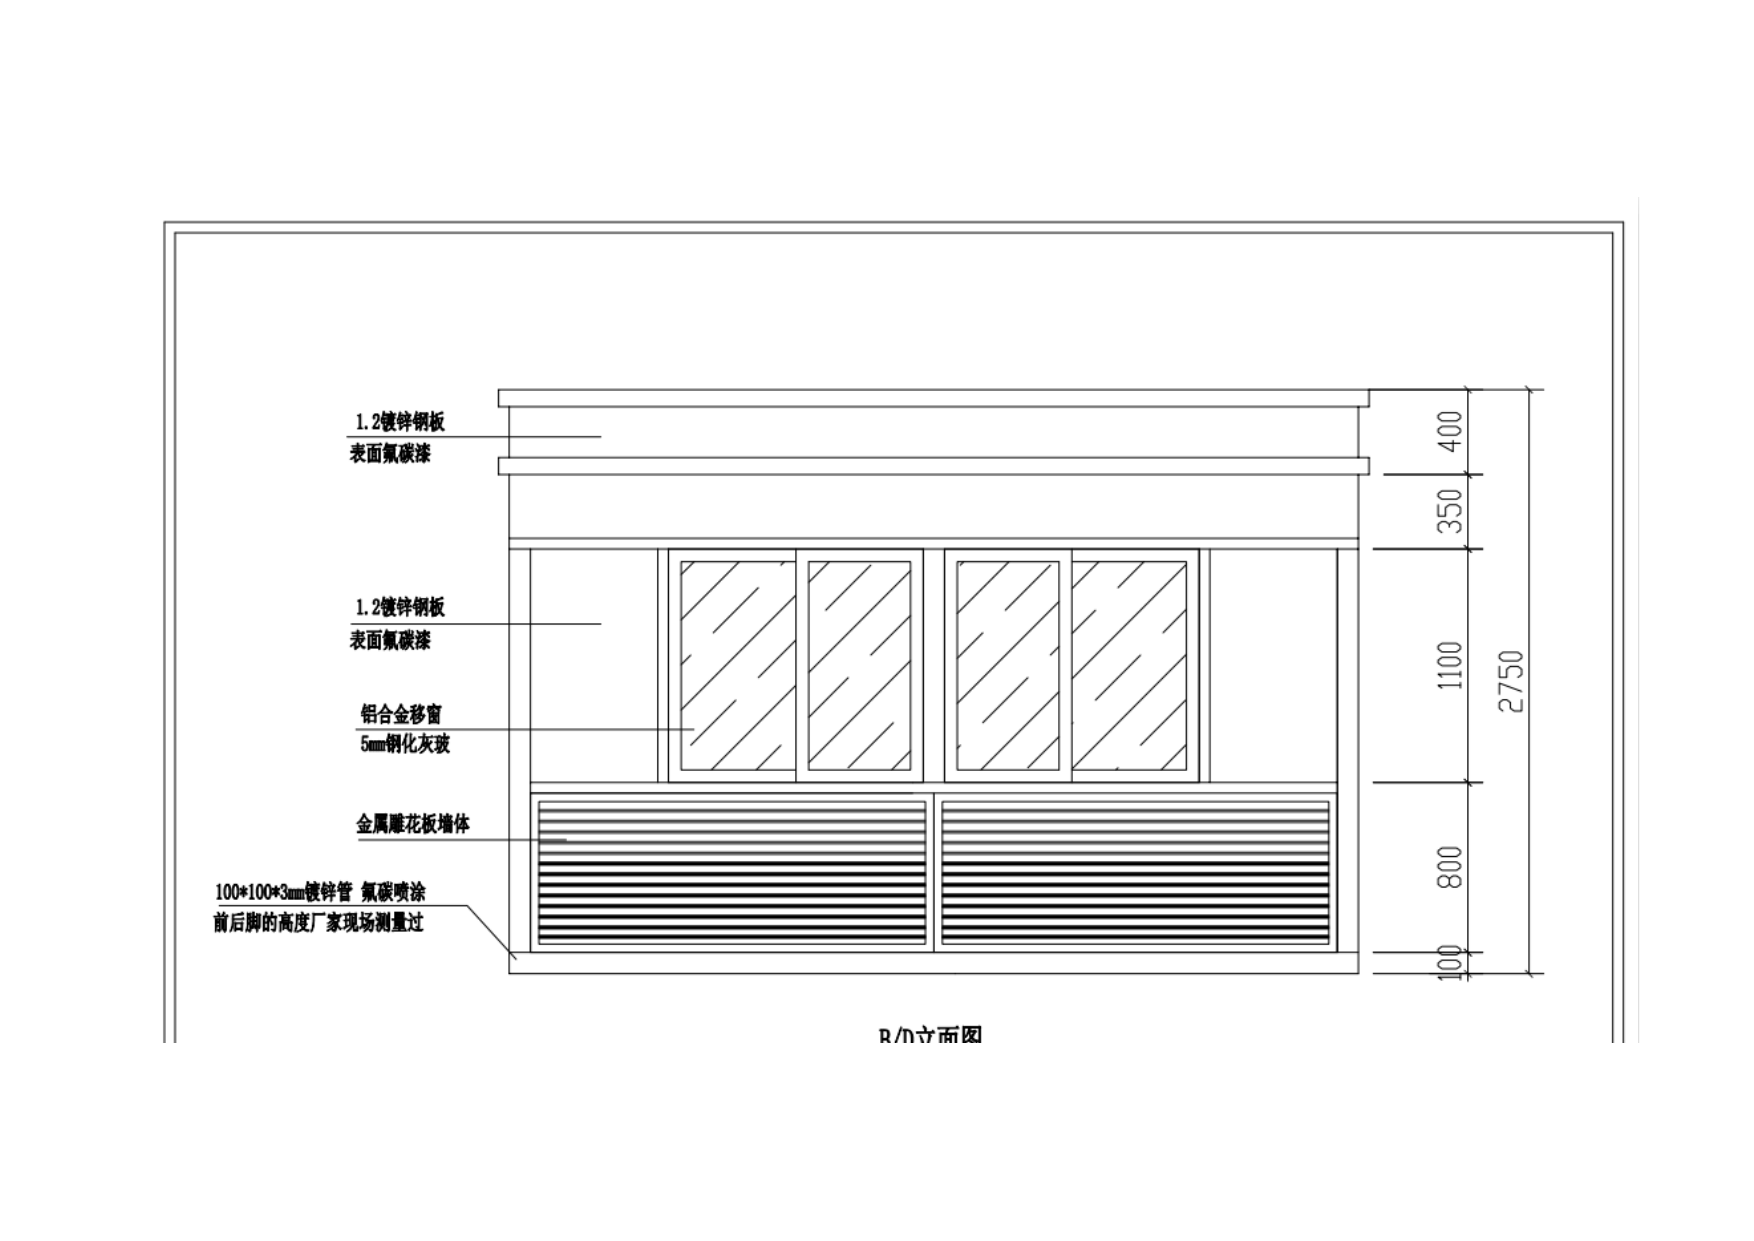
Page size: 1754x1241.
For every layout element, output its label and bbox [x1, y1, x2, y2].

picture [150, 197, 1640, 1043]
